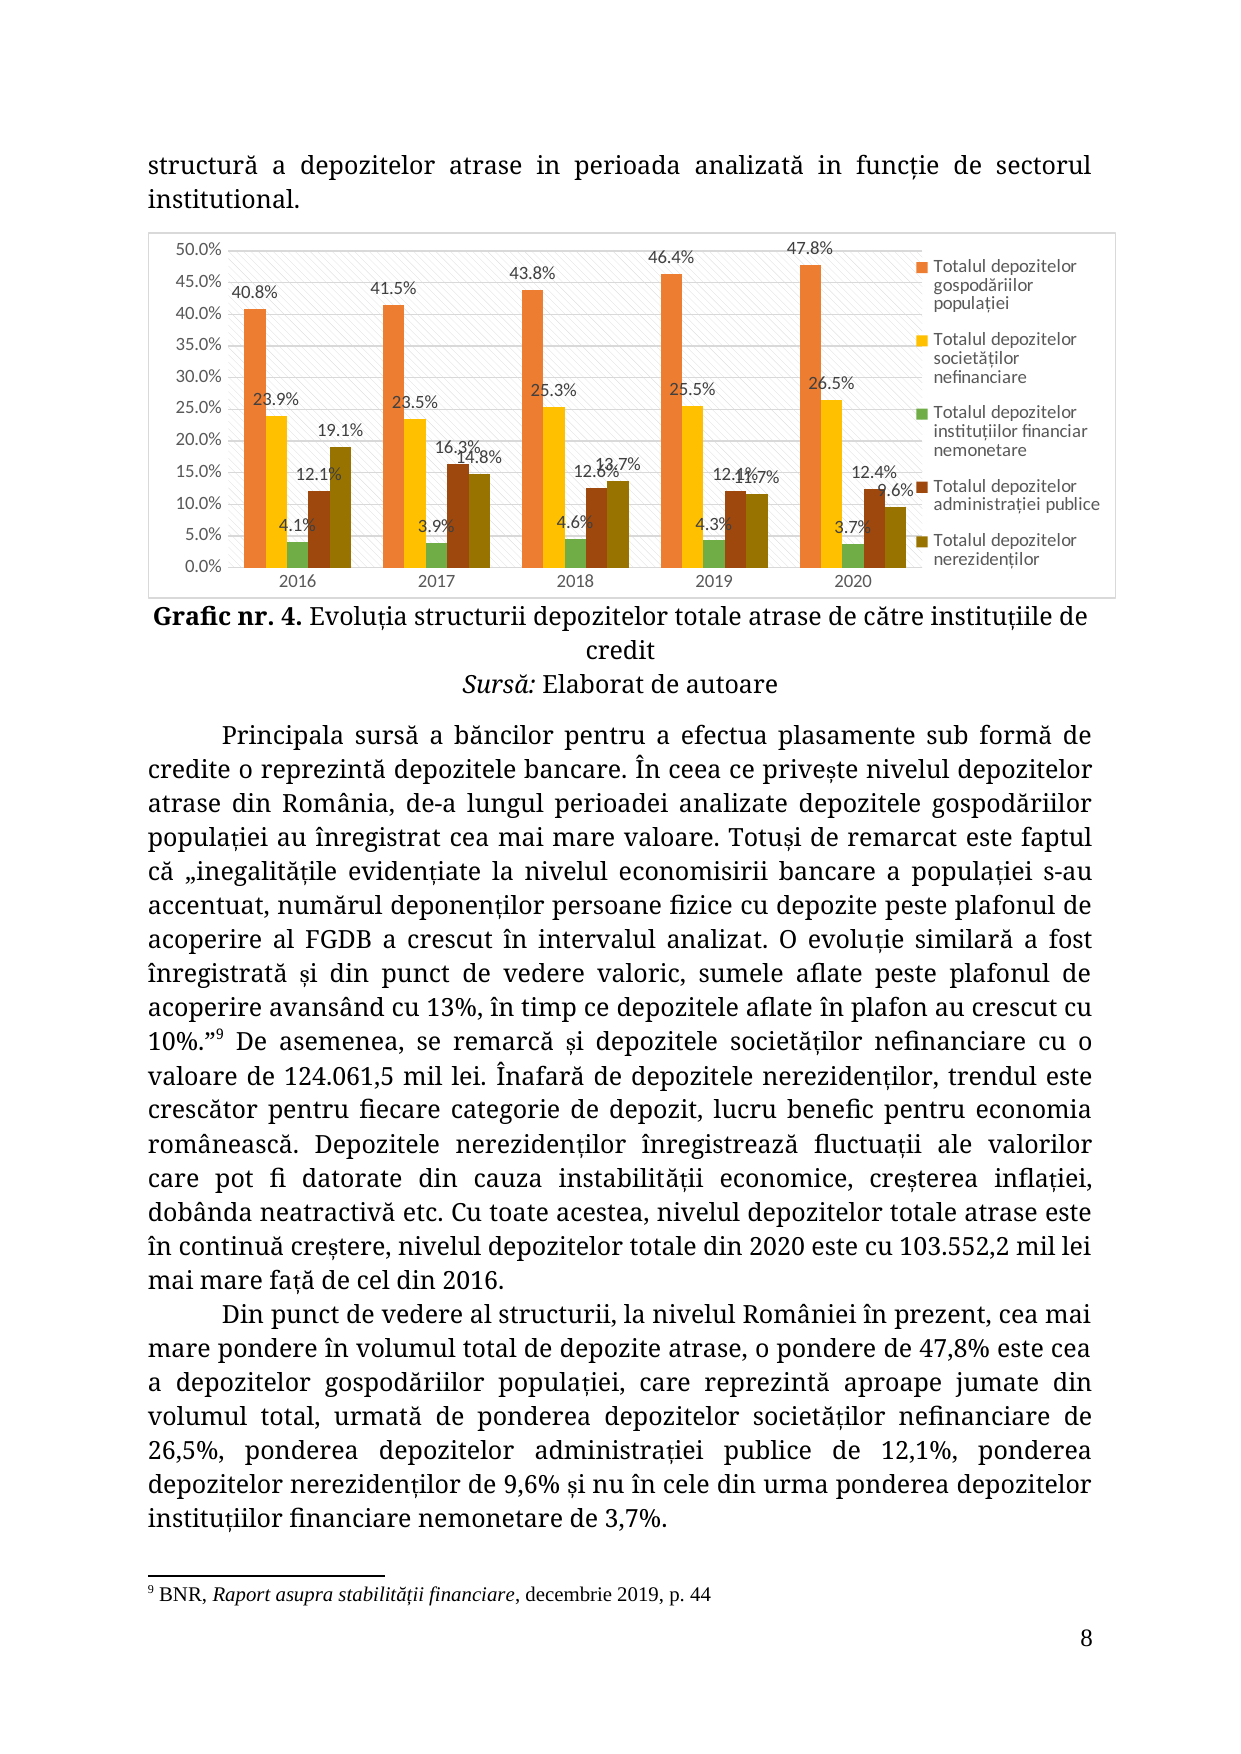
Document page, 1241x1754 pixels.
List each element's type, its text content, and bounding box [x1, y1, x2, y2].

text Grafic nr. 4. Evoluția structurii depozitelor totale atrase de către instituțiile de credit [148, 599, 1092, 667]
text Sursă: Elaborat de autoare [148, 667, 1092, 701]
text Principala sursă a băncilor pentru a efectua plasamente sub formă de credite o reprezintă depozitele bancare. În ceea ce privește nivelul depozitelor atrase din România, de-a lungul perioadei analizate depozitele gospodăriilor populației au înregistrat cea mai mare valoare. Totuși de remarcat este faptul că „inegalitățile evidențiate la nivelul economisirii bancare a populației s-au accentuat, numărul deponenților persoane fizice cu depozite peste plafonul de acoperire al FGDB a crescut în intervalul analizat. O evoluție similară a fost înregistrată și din punct de vedere valoric, sumele aflate peste plafonul de acoperire avansând cu 13%, în timp ce depozitele aflate în plafon au crescut cu 10%.” De asemenea, se remarcă și depozitele societăților nefinanciare cu o valoare de 124.061,5 mil lei. Înafară de depozitele nerezidenților, trendul este crescător pentru fiecare categorie de depozit, lucru benefic pentru economia românească. Depozitele nerezidenților înregistrează fluctuații ale valorilor care pot fi datorate din cauza instabilității economice, creșterea inflației, dobânda neatractivă etc. Cu toate acestea, nivelul depozitelor totale atrase este în continuă creștere, nivelul depozitelor totale din 2020 este cu 103.552,2 mil lei mai mare față de cel din 2016. [148, 717, 1092, 1297]
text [148, 148, 1092, 216]
text Din punct de vedere al structurii, la nivelul României în prezent, cea mai mare pondere în volumul total de depozite atrase, o pondere de 47,8% este cea a depozitelor gospodăriilor populației, care reprezintă aproape jumate din volumul total, urmată de ponderea depozitelor societăților nefinanciare de 26,5%, ponderea depozitelor administrației publice de 12,1%, ponderea depozitelor nerezidenților de 9,6% și nu în cele din urma ponderea depozitelor instituțiilor financiare nemonetare de 3,7%. [148, 1297, 1092, 1535]
